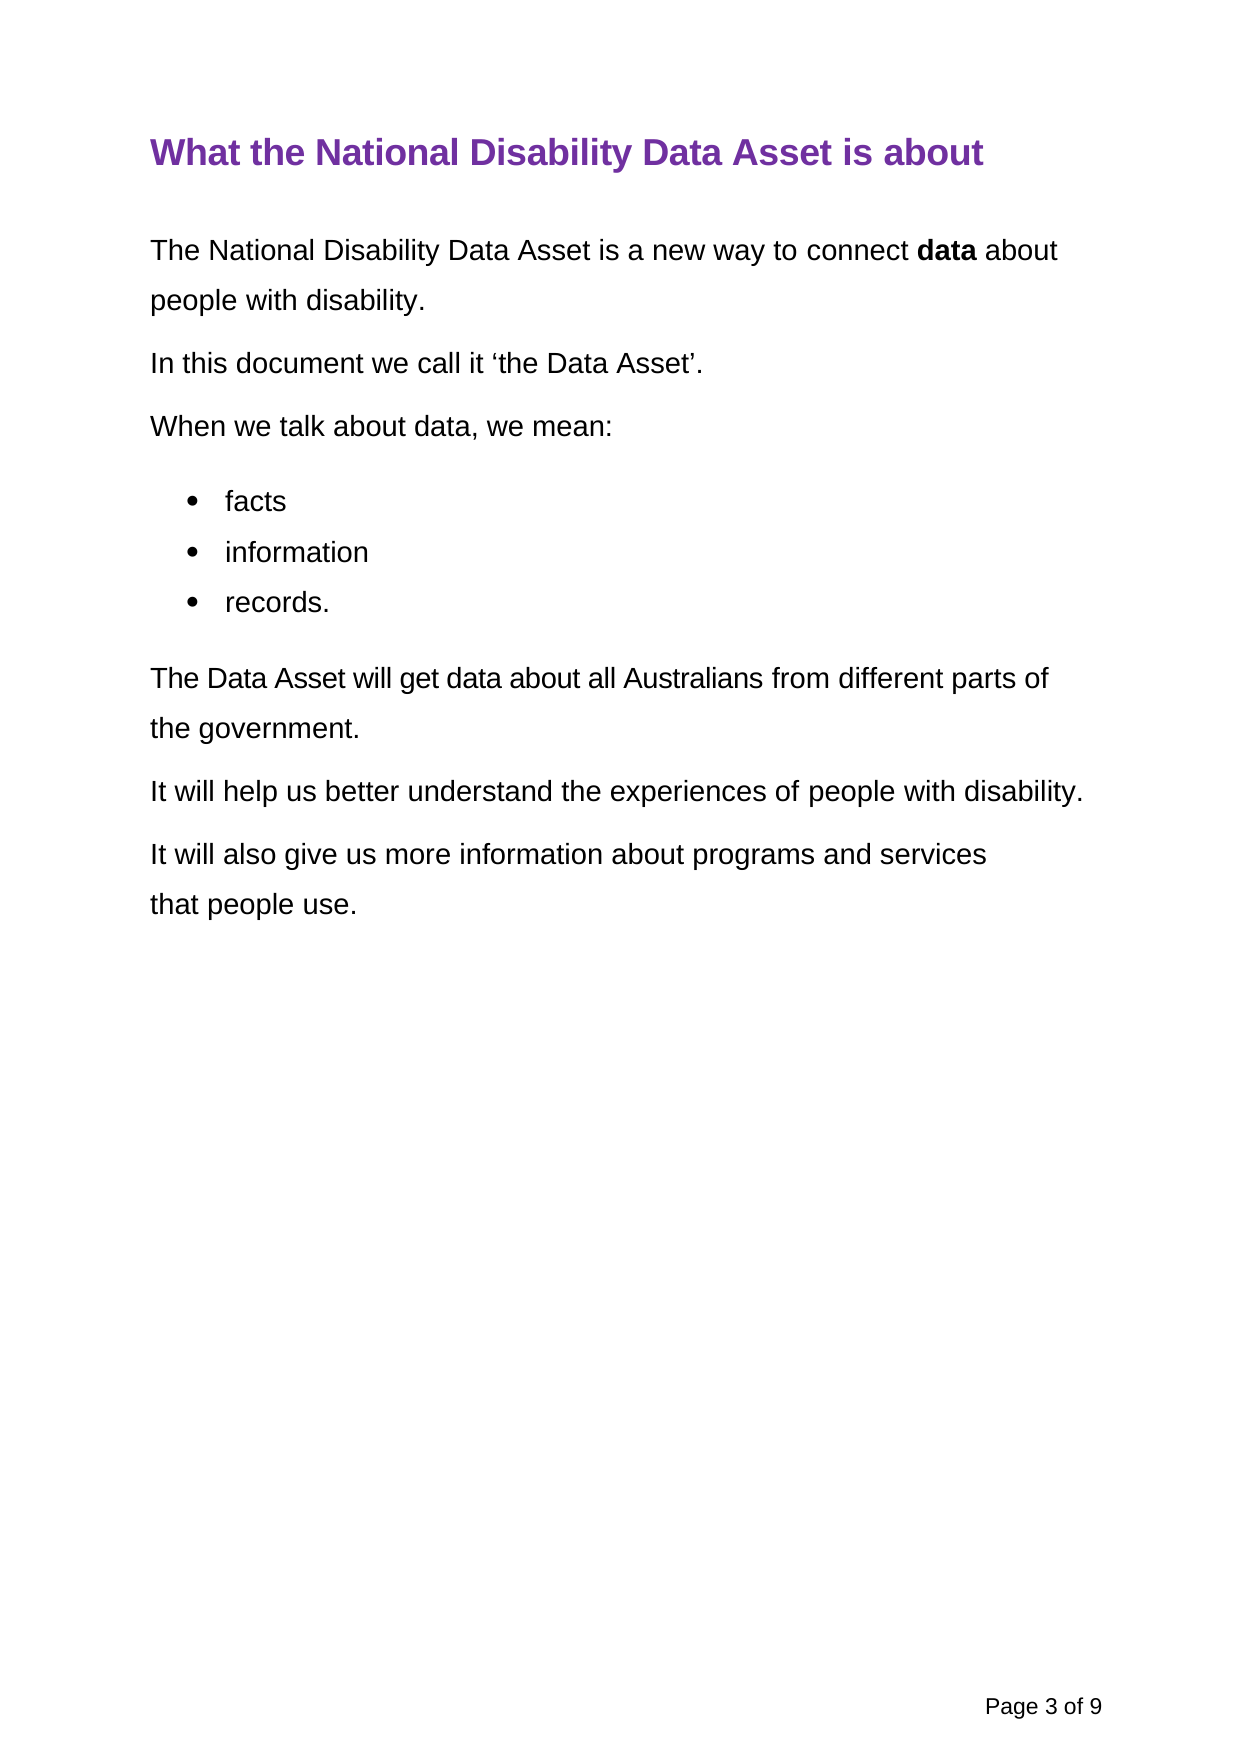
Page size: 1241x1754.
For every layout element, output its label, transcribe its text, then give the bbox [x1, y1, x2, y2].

text When we talk about data, we mean: [150, 409, 1090, 442]
list records. [187, 585, 1090, 619]
text In this document we call it ‘the Data Asset’. [150, 346, 1090, 379]
text It will help us better understand the experiences of people with disability. [150, 774, 1090, 808]
text It will also give us more information about programs and services that people use. [150, 837, 1090, 921]
list information [187, 535, 1090, 568]
list facts [187, 484, 1090, 518]
text The National Disability Data Asset is a new way to connect data about people with disability. [150, 233, 1090, 317]
subtitle What the National Disability Data Asset is about [150, 131, 1090, 174]
text The Data Asset will get data about all Australians from different parts of the government. [150, 661, 1090, 745]
